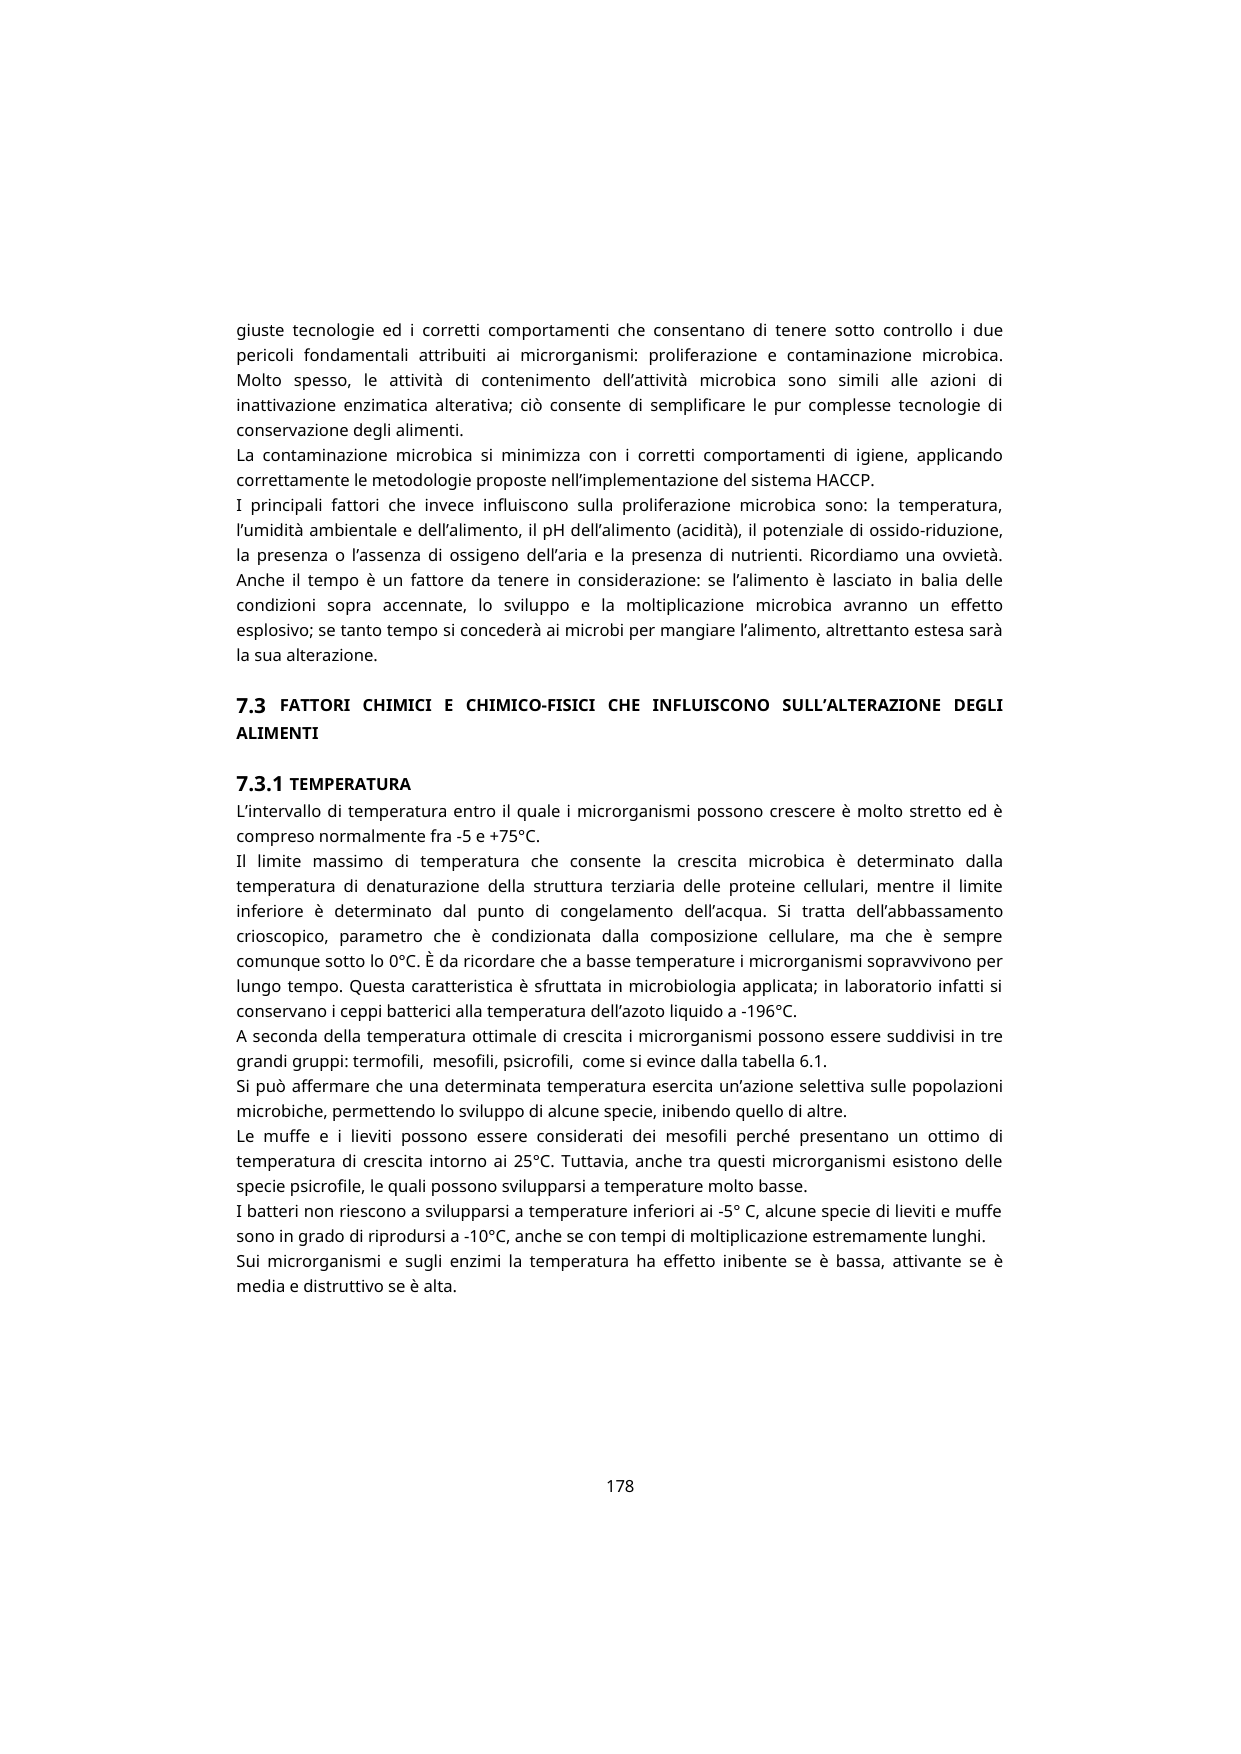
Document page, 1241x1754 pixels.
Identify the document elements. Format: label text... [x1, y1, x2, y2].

text Il limite massimo di temperatura che consente la crescita microbica è determinato dalla temperatura di denaturazione della struttura terziaria delle proteine cellulari, mentre il limite inferiore è determinato dal punto di congelamento dell’acqua. Si tratta dell’abbassamento crioscopico, parametro che è condizionata dalla composizione cellulare, ma che è sempre comunque sotto lo . È da ricordare che a basse temperature i microrganismi sopravvivono per lungo tempo. Questa caratteristica è sfruttata in microbiologia applicata; in laboratorio infatti si conservano i ceppi batterici alla temperatura dell’azoto liquido a . [236, 848, 1004, 1023]
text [236, 316, 1004, 441]
text Si può affermare che una determinata temperatura esercita un’azione selettiva sulle popolazioni microbiche, permettendo lo sviluppo di alcune specie, inibendo quello di altre. [236, 1073, 1004, 1123]
text I batteri non riescono a svilupparsi a temperature inferiori ai -5° C, alcune specie di lieviti e muffe sono in grado di riprodursi a , anche se con tempi di moltiplicazione estremamente lunghi. [236, 1198, 1004, 1248]
text L’intervallo di temperatura entro il quale i microrganismi possono crescere è molto stretto ed è compreso normalmente fra -5 e +. [236, 798, 1004, 848]
text 7.3.1 TEMPERATURA [236, 769, 1004, 798]
text La contaminazione microbica si minimizza con i corretti comportamenti di igiene, applicando correttamente le metodologie proposte nell’implementazione del sistema HACCP. [236, 441, 1004, 491]
text A seconda della temperatura ottimale di crescita i microrganismi possono essere suddivisi in tre grandi gruppi: termofili, mesofili, psicrofili, come si evince dalla tabella 6.1. [236, 1023, 1004, 1073]
text Le muffe e i lieviti possono essere considerati dei mesofili perché presentano un ottimo di temperatura di crescita intorno ai . Tuttavia, anche tra questi microrganismi esistono delle specie psicrofile, le quali possono svilupparsi a temperature molto basse. [236, 1123, 1004, 1198]
text 7.3 FATTORI CHIMICI E CHIMICO-FISICI CHE INFLUISCONO SULL’ALTERAZIONE DEGLI ALIMENTI [236, 691, 1004, 744]
text I principali fattori che invece influiscono sulla proliferazione microbica sono: la temperatura, l’umidità ambientale e dell’alimento, il pH dell’alimento (acidità), il potenziale di ossido-riduzione, la presenza o l’assenza di ossigeno dell’aria e la presenza di nutrienti. Ricordiamo una ovvietà. Anche il tempo è un fattore da tenere in considerazione: se l’alimento è lasciato in balia delle condizioni sopra accennate, lo sviluppo e la moltiplicazione microbica avranno un effetto esplosivo; se tanto tempo si concederà ai microbi per mangiare l’alimento, altrettanto estesa sarà la sua alterazione. [236, 491, 1004, 666]
text Sui microrganismi e sugli enzimi la temperatura ha effetto inibente se è bassa, attivante se è media e distruttivo se è alta. [236, 1248, 1004, 1298]
